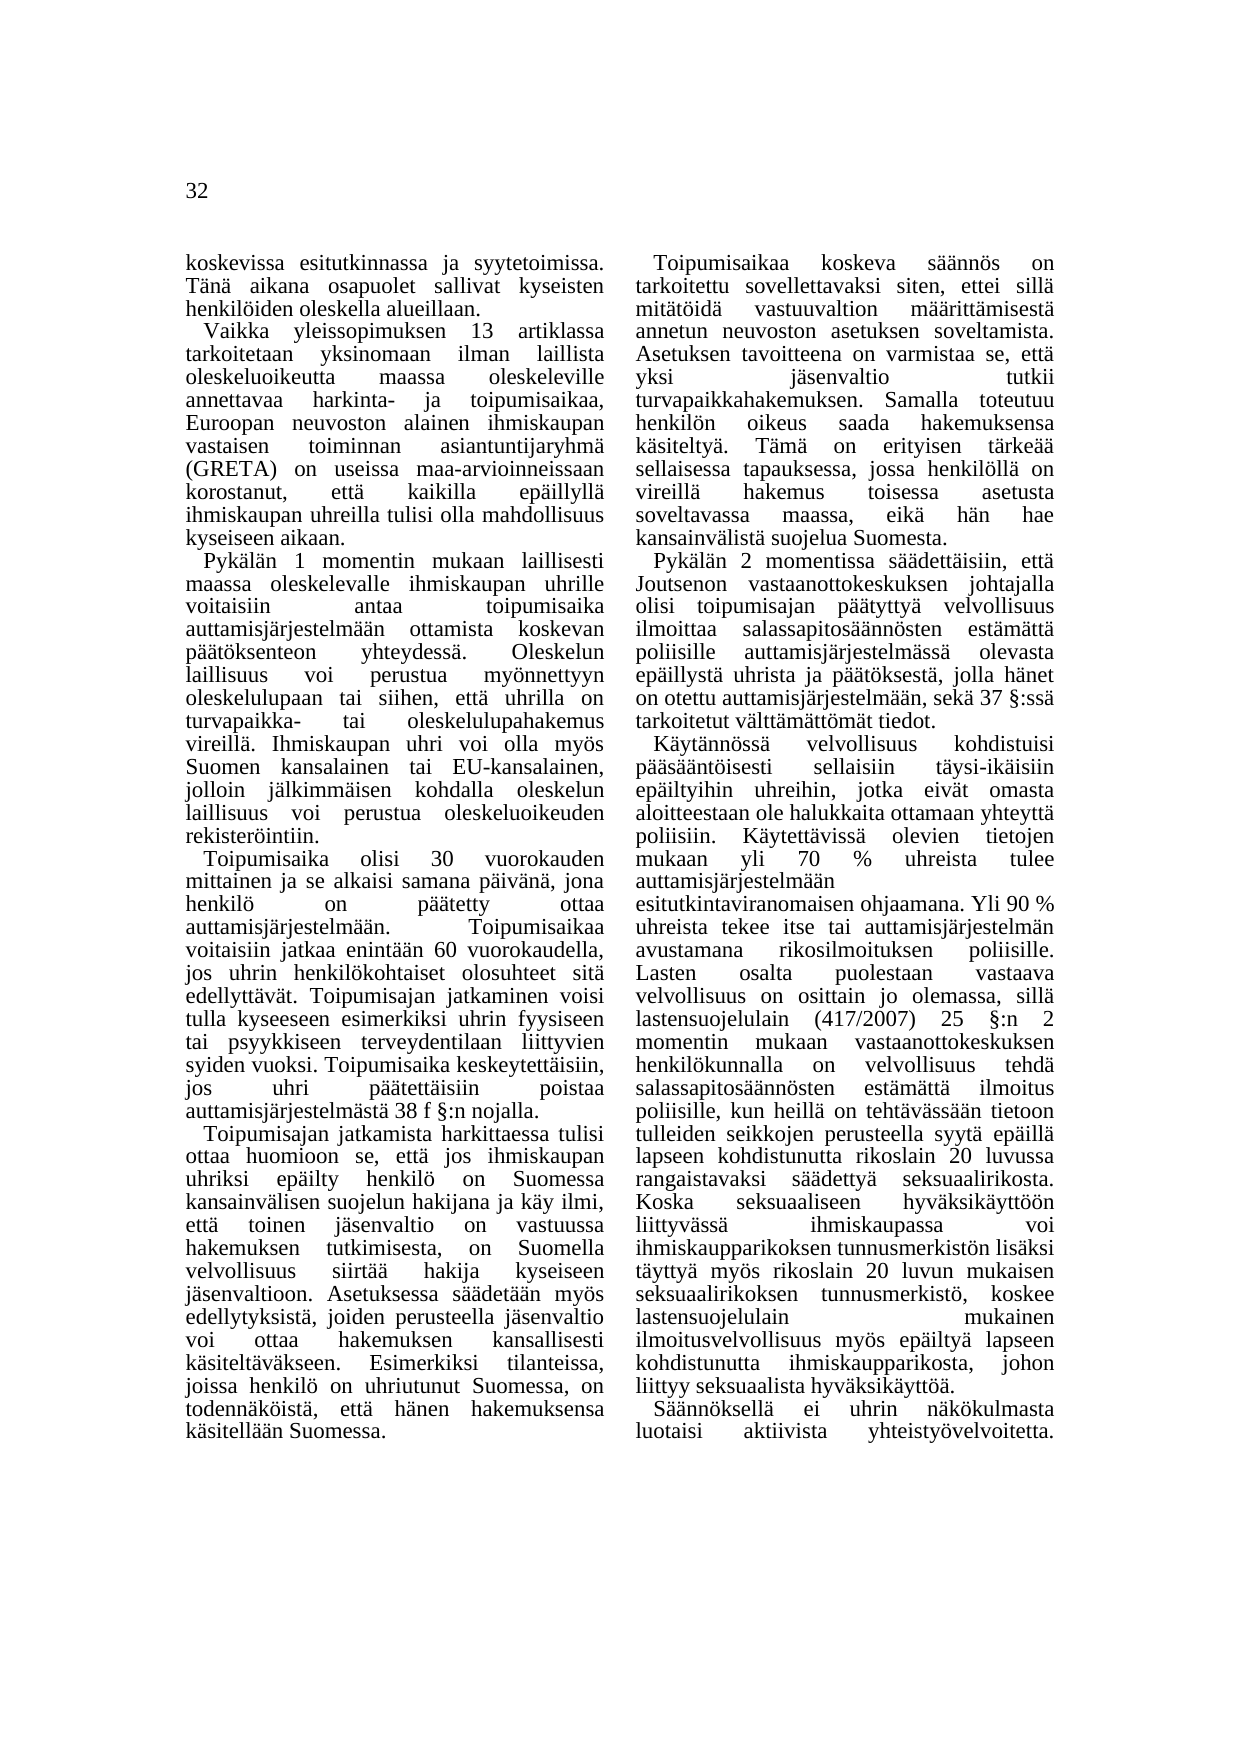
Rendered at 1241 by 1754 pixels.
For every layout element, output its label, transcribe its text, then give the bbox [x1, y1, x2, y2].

text Käytännössä velvollisuus kohdistuisi pääsääntöisesti sellaisiin täysi-ikäisiin epäiltyihin uhreihin, jotka eivät omasta aloitteestaan ole halukkaita ottamaan yhteyttä poliisiin. Käytettävissä olevien tietojen mukaan yli 70 % uhreista tulee auttamisjärjestelmään esitutkintaviranomaisen ohjaamana. Yli 90 % uhreista tekee itse tai auttamisjärjestelmän avustamana rikosilmoituksen poliisille. Lasten osalta puolestaan vastaava velvollisuus on osittain jo olemassa, sillä lastensuojelulain (417/2007) 25 §:n 2 momentin mukaan vastaanottokeskuksen henkilökunnalla on velvollisuus tehdä salassapitosäännösten estämättä ilmoitus poliisille, kun heillä on tehtävässään tietoon tulleiden seikkojen perusteella syytä epäillä lapseen kohdistunutta rikoslain 20 luvussa rangaistavaksi säädettyä seksuaalirikosta. Koska seksuaaliseen hyväksikäyttöön liittyvässä ihmiskaupassa voi ihmiskaupparikoksen tunnusmerkistön lisäksi täyttyä myös rikoslain 20 luvun mukaisen seksuaalirikoksen tunnusmerkistö, koskee lastensuojelulain mukainen ilmoitusvelvollisuus myös epäiltyä lapseen kohdistunutta ihmiskaupparikosta, johon liittyy seksuaalista hyväksikäyttöä. [635, 733, 1055, 1398]
text Toipumisajan jatkamista harkittaessa tulisi ottaa huomioon se, että jos ihmiskaupan uhriksi epäilty henkilö on Suomessa kansainvälisen suojelun hakijana ja käy ilmi, että toinen jäsenvaltio on vastuussa hakemuksen tutkimisesta, on Suomella velvollisuus siirtää hakija kyseiseen jäsenvaltioon. Asetuksessa säädetään myös edellytyksistä, joiden perusteella jäsenvaltio voi ottaa hakemuksen kansallisesti käsiteltäväkseen. Esimerkiksi tilanteissa, joissa henkilö on uhriutunut Suomessa, on todennäköistä, että hänen hakemuksensa käsitellään Suomessa. [185, 1123, 605, 1443]
text Toipumisaikaa koskeva säännös on tarkoitettu sovellettavaksi siten, ettei sillä mitätöidä vastuuvaltion määrittämisestä annetun neuvoston asetuksen soveltamista. Asetuksen tavoitteena on varmistaa se, että yksi jäsenvaltio tutkii turvapaikkahakemuksen. Samalla toteutuu henkilön oikeus saada hakemuksensa käsiteltyä. Tämä on erityisen tärkeää sellaisessa tapauksessa, jossa henkilöllä on vireillä hakemus toisessa asetusta soveltavassa maassa, eikä hän hae kansainvälistä suojelua Suomesta. [635, 252, 1055, 550]
text Toipumisaika olisi 30 vuorokauden mittainen ja se alkaisi samana päivänä, jona henkilö on päätetty ottaa auttamisjärjestelmään. Toipumisaikaa voitaisiin jatkaa enintään 60 vuorokaudella, jos uhrin henkilökohtaiset olosuhteet sitä edellyttävät. Toipumisajan jatkaminen voisi tulla kyseeseen esimerkiksi uhrin fyysiseen tai psyykkiseen terveydentilaan liittyvien syiden vuoksi. Toipumisaika keskeytettäisiin, jos uhri päätettäisiin poistaa auttamisjärjestelmästä 38 f §:n nojalla. [185, 848, 605, 1123]
text Pykälän 2 momentissa säädettäisiin, että Joutsenon vastaanottokeskuksen johtajalla olisi toipumisajan päätyttyä velvollisuus ilmoittaa salassapitosäännösten estämättä poliisille auttamisjärjestelmässä olevasta epäillystä uhrista ja päätöksestä, jolla hänet on otettu auttamisjärjestelmään, sekä 37 §:ssä tarkoitetut välttämättömät tiedot. [635, 550, 1055, 733]
text Vaikka yleissopimuksen 13 artiklassa tarkoitetaan yksinomaan ilman laillista oleskeluoikeutta maassa oleskeleville annettavaa harkinta- ja toipumisaikaa, Euroopan neuvoston alainen ihmiskaupan vastaisen toiminnan asiantuntijaryhmä (GRETA) on useissa maa-arvioinneissaan korostanut, että kaikilla epäillyllä ihmiskaupan uhreilla tulisi olla mahdollisuus kyseiseen aikaan. [185, 321, 605, 550]
text Pykälän 1 momentin mukaan laillisesti maassa oleskelevalle ihmiskaupan uhrille voitaisiin antaa toipumisaika auttamisjärjestelmään ottamista koskevan päätöksenteon yhteydessä. Oleskelun laillisuus voi perustua myönnettyyn oleskelulupaan tai siihen, että uhrilla on turvapaikka- tai oleskelulupahakemus vireillä. Ihmiskaupan uhri voi olla myös Suomen kansalainen tai EU-kansalainen, jolloin jälkimmäisen kohdalla oleskelun laillisuus voi perustua oleskeluoikeuden rekisteröintiin. [185, 550, 605, 848]
